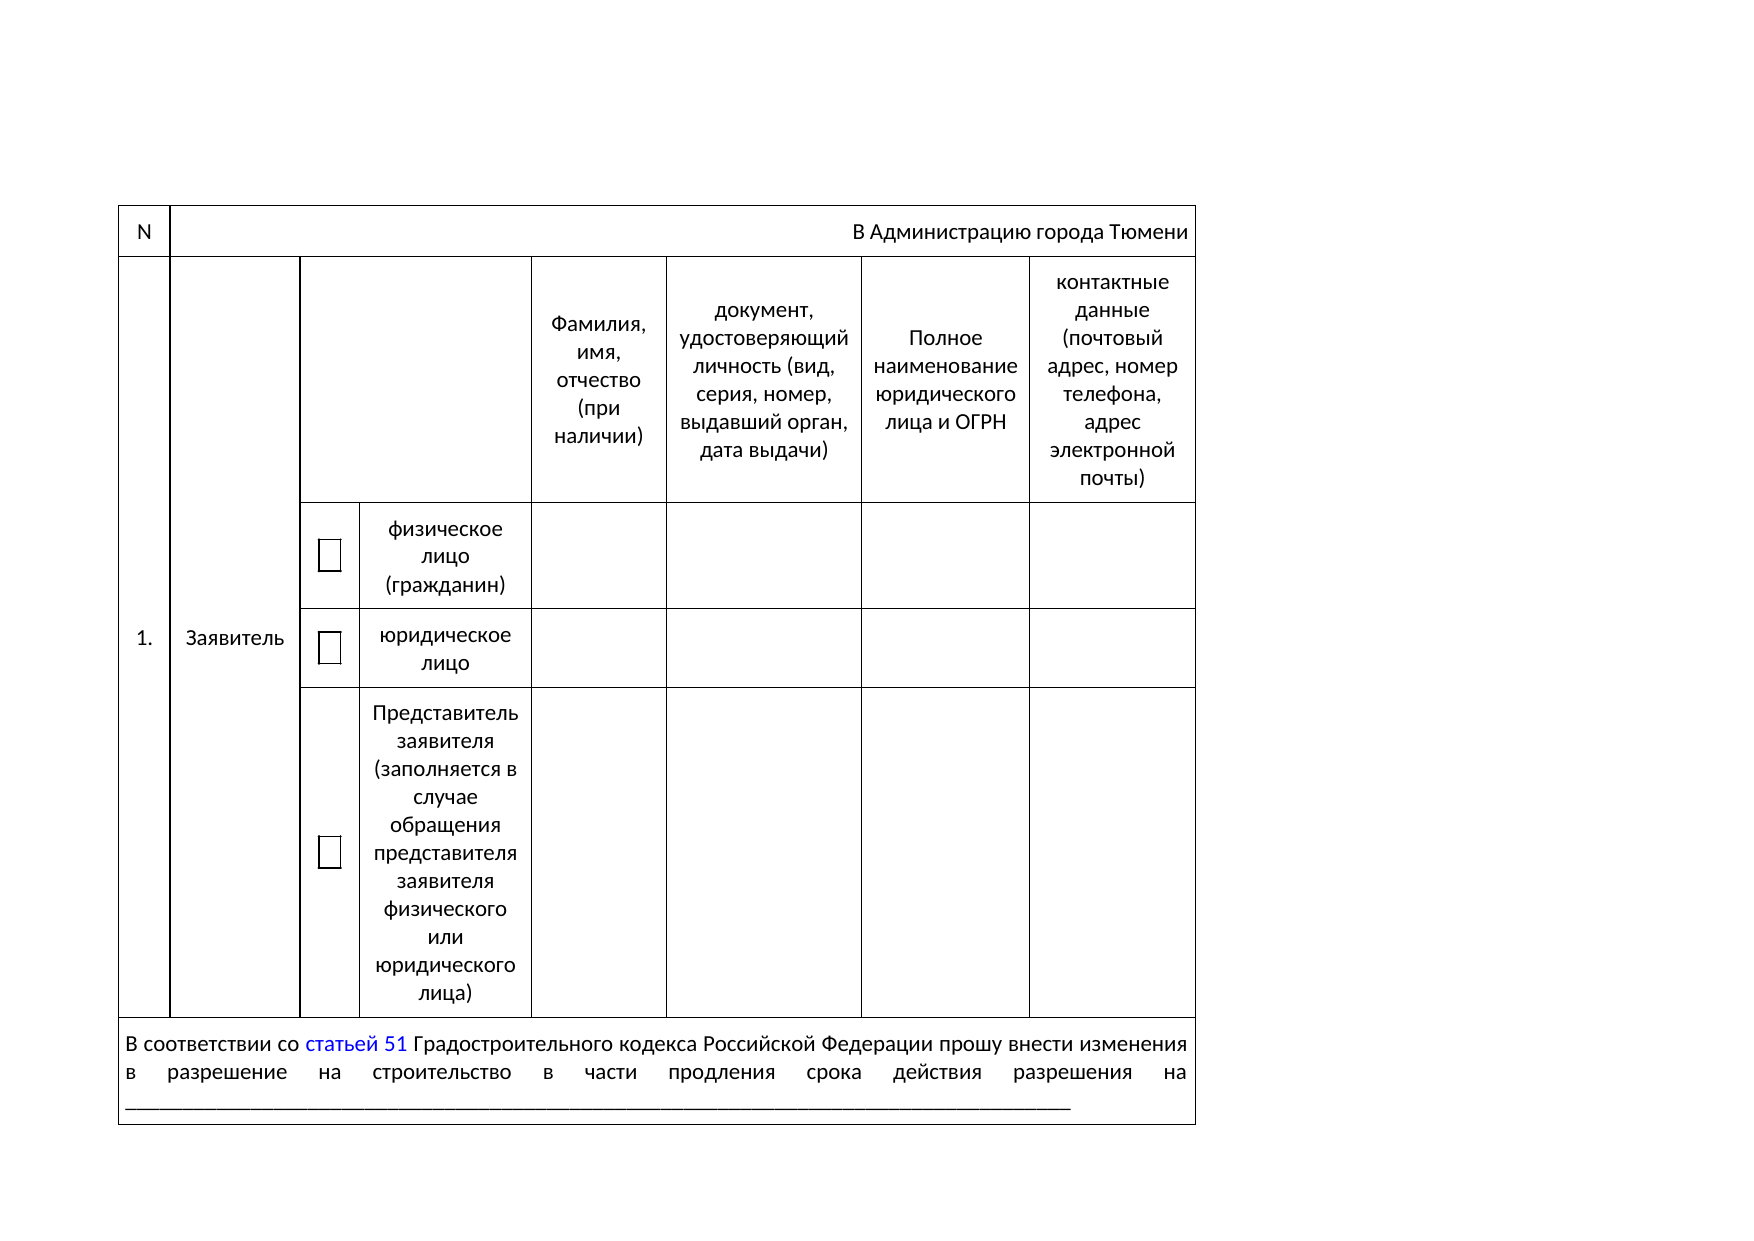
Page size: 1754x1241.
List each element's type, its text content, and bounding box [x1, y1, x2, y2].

table_cell [862, 609, 1029, 687]
table_cell [667, 609, 861, 687]
table_cell физическое лицо (гражданин) [360, 503, 531, 608]
table_cell Представитель заявителя (заполняется в случае обращения представителя заявителя физического или юридического лица) [360, 688, 531, 1017]
table_header N [119, 206, 169, 256]
table_cell Полное наименование юридического лица и ОГРН [862, 257, 1029, 502]
table_cell [862, 688, 1029, 1017]
table_cell [532, 688, 666, 1017]
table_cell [119, 1018, 1195, 1123]
table_cell юридическое лицо [360, 609, 531, 687]
table_cell [301, 688, 359, 1017]
table_cell [667, 503, 861, 608]
table_cell 1. [119, 257, 169, 1017]
table_header В Администрацию города Тюмени [171, 206, 1195, 256]
table_cell контактные данные (почтовый адрес, номер телефона, адрес электронной почты) [1030, 257, 1195, 502]
table_cell [532, 503, 666, 608]
table_cell документ, удостоверяющий личность (вид, серия, номер, выдавший орган, дата выдачи) [667, 257, 861, 502]
table_cell Заявитель [171, 257, 299, 1017]
table_cell [1030, 503, 1195, 608]
table_cell [862, 503, 1029, 608]
table_cell [301, 503, 359, 608]
table_cell [1030, 609, 1195, 687]
table_cell [532, 609, 666, 687]
table_cell [301, 257, 531, 502]
table_cell [667, 688, 861, 1017]
table_cell Фамилия, имя, отчество (при наличии) [532, 257, 666, 502]
table_cell [301, 609, 359, 687]
table_cell [1030, 688, 1195, 1017]
